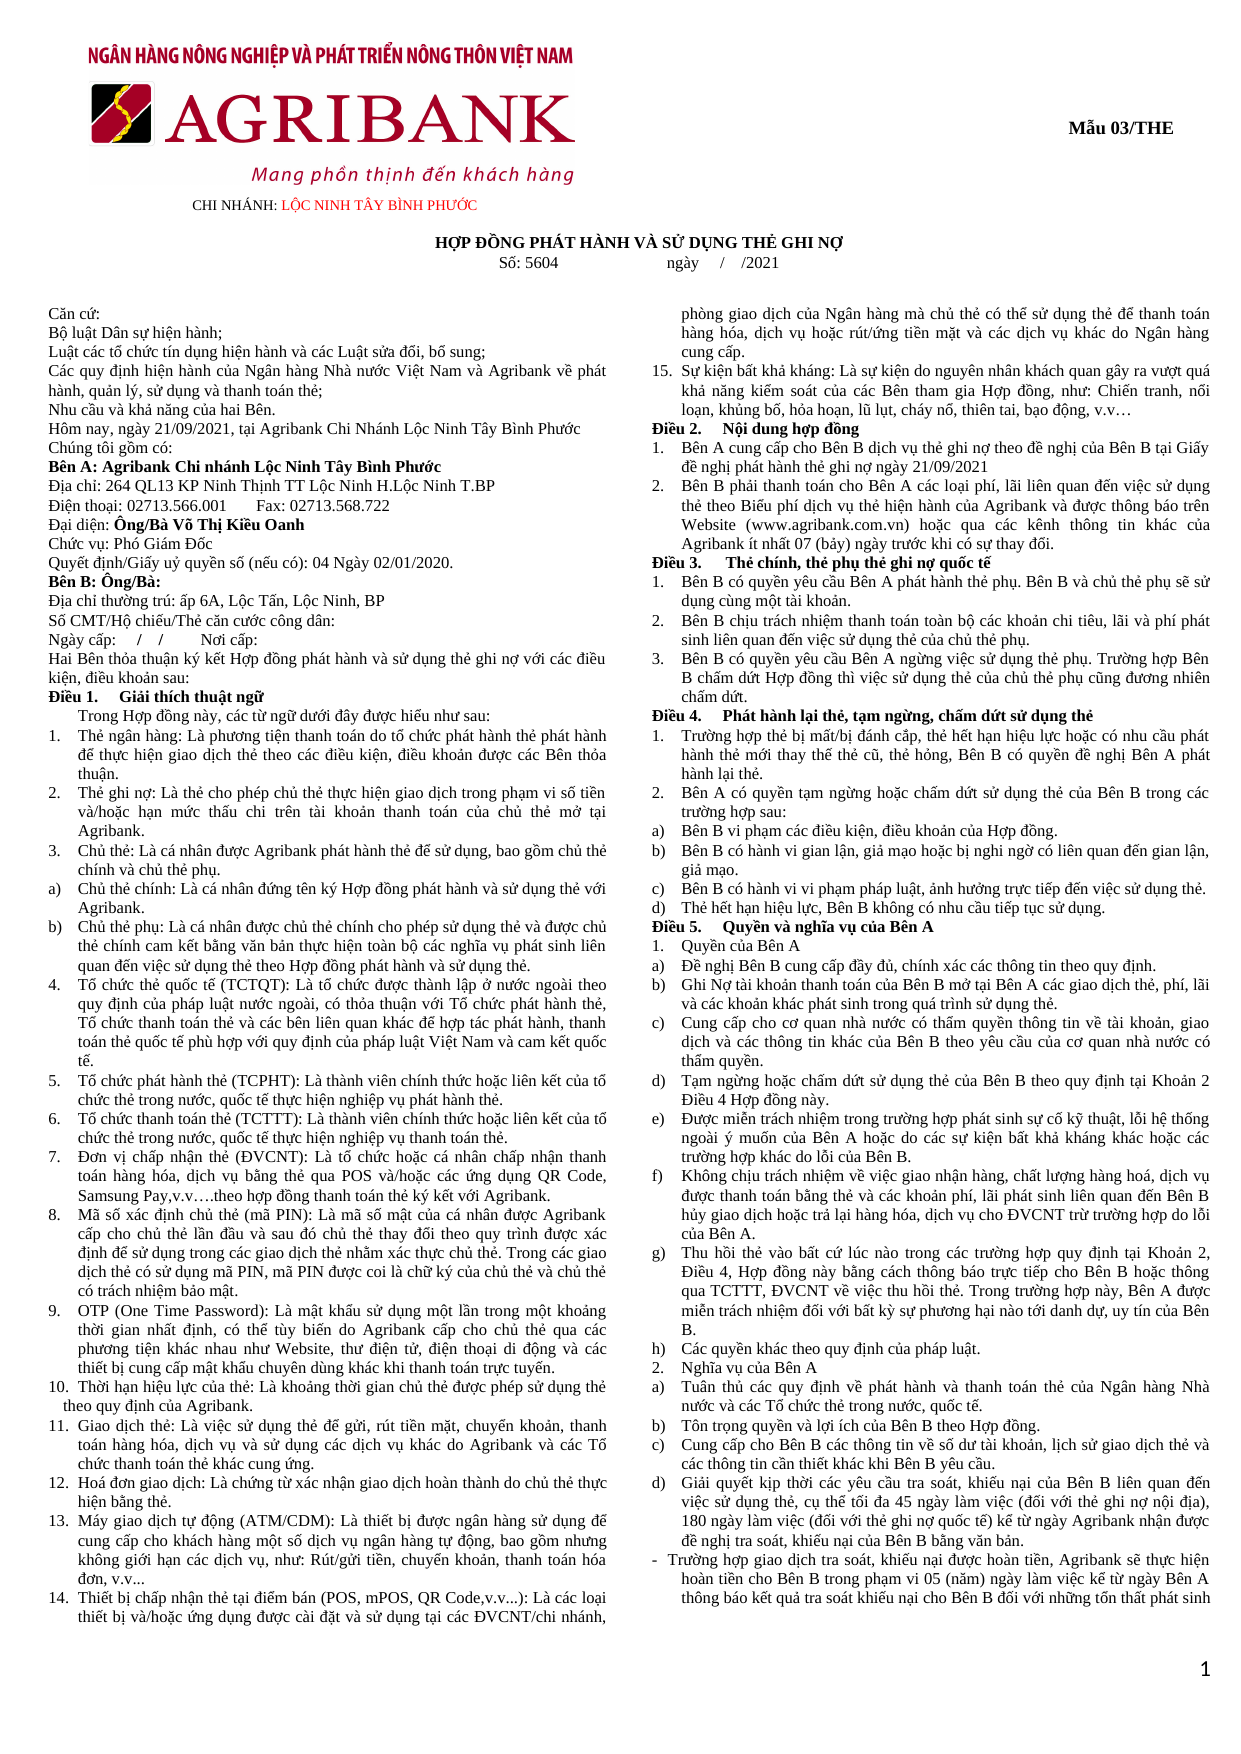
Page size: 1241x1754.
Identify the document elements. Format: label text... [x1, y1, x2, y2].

list Đơn vị chấp nhận thẻ (ĐVCNT): Là tổ chức hoặc cá nhân chấp nhận thanh toán hàng hóa, dịch vụ bằng thẻ qua POS và/hoặc các ứng dụng QR Code, Samsung Pay,v.v….theo hợp đồng thanh toán thẻ ký kết với Agribank. [48, 1147, 607, 1204]
list Ghi Nợ tài khoản thanh toán của Bên B mở tại Bên A các giao dịch thẻ, phí, lãi và các khoản khác phát sinh trong quá trình sử dụng thẻ. [652, 974, 1211, 1013]
text Căn cứ: [48, 304, 607, 323]
list Nội dung hợp đồng [652, 419, 1211, 438]
list Giao dịch thẻ: Là việc sử dụng thẻ để gửi, rút tiền mặt, chuyển khoản, thanh toán hàng hóa, dịch vụ và sử dụng các dịch vụ khác do Agribank và các Tổ chức thanh toán thẻ khác cung ứng. [48, 1415, 607, 1473]
text Chúng tôi gồm có: [48, 438, 607, 457]
list Thẻ ghi nợ: Là thẻ cho phép chủ thẻ thực hiện giao dịch trong phạm vi số tiền và/hoặc hạn mức thấu chi trên tài khoản thanh toán của chủ thẻ mở tại Agribank. [48, 783, 607, 840]
list Thiết bị chấp nhận thẻ tại điểm bán (POS, mPOS, QR Code,v.v...): Là các loại thiết bị và/hoặc ứng dụng được cài đặt và sử dụng tại các ĐVCNT/chi nhánh, phòng giao dịch của Ngân hàng mà chủ thẻ có thể sử dụng thẻ để thanh toán hàng hóa, dịch vụ hoặc rút/ứng tiền mặt và các dịch vụ khác do Ngân hàng cung cấp. [48, 1588, 607, 1626]
list Chủ thẻ phụ: Là cá nhân được chủ thẻ chính cho phép sử dụng thẻ và được chủ thẻ chính cam kết bằng văn bản thực hiện toàn bộ các nghĩa vụ phát sinh liên quan đến việc sử dụng thẻ theo Hợp đồng phát hành và sử dụng thẻ. [48, 917, 607, 974]
list Giải quyết kịp thời các yêu cầu tra soát, khiếu nại của Bên B liên quan đến việc sử dụng thẻ, cụ thể tối đa 45 ngày làm việc (đối với thẻ ghi nợ nội địa), 180 ngày làm việc (đối với thẻ ghi nợ quốc tế) kể từ ngày Agribank nhận được đề nghị tra soát, khiếu nại của Bên B bằng văn bản. [652, 1473, 1211, 1549]
list OTP (One Time Password): Là mật khẩu sử dụng một lần trong một khoảng thời gian nhất định, có thể tùy biến do Agribank cấp cho chủ thẻ qua các phương tiện khác nhau như Website, thư điện tử, điện thoại di động và các thiết bị cung cấp mật khẩu chuyên dùng khác khi thanh toán trực tuyến. [48, 1300, 607, 1377]
list Bên B chịu trách nhiệm thanh toán toàn bộ các khoản chi tiêu, lãi và phí phát sinh liên quan đến việc sử dụng thẻ của chủ thẻ phụ. [652, 610, 1211, 649]
text Trong Hợp đồng này, các từ ngữ dưới đây được hiểu như sau: [78, 706, 607, 725]
text Điện thoại: 02713.566.001 Fax: 02713.568.722 [48, 495, 607, 514]
text Đại diện: Ông/Bà Võ Thị Kiều Oanh [48, 514, 607, 534]
text Địa chỉ: 264 QL13 KP Ninh Thịnh TT Lộc Ninh H.Lộc Ninh T.BP [48, 476, 607, 495]
list Thẻ hết hạn hiệu lực, Bên B không có nhu cầu tiếp tục sử dụng. [652, 898, 1211, 917]
list Thời hạn hiệu lực của thẻ: Là khoảng thời gian chủ thẻ được phép sử dụng thẻ theo quy định của Agribank. [48, 1377, 607, 1415]
text Bên B: Ông/Bà: Cao Thị Nhuận [48, 572, 607, 591]
list Cung cấp cho cơ quan nhà nước có thẩm quyền thông tin về tài khoản, giao dịch và các thông tin khác của Bên B theo yêu cầu của cơ quan nhà nước có thẩm quyền. [652, 1013, 1211, 1070]
list Đề nghị Bên B cung cấp đầy đủ, chính xác các thông tin theo quy định. [652, 955, 1211, 974]
table_header CHI NHÁNH: LỘC NINH TÂY BÌNH PHƯỚC [78, 30, 592, 213]
list Thẻ ngân hàng: Là phương tiện thanh toán do tổ chức phát hành thẻ phát hành để thực hiện giao dịch thẻ theo các điều kiện, điều khoản được các Bên thỏa thuận. [48, 725, 607, 783]
text Địa chỉ thường trú: ấp 6A, Lộc Tấn, Lộc Ninh, BP [48, 591, 607, 610]
list Thu hồi thẻ vào bất cứ lúc nào trong các trường hợp quy định tại Khoản 2, Điều 4, Hợp đồng này bằng cách thông báo trực tiếp cho Bên B hoặc thông qua TCTTT, ĐVCNT về việc thu hồi thẻ. Trong trường hợp này, Bên A được miễn trách nhiệm đối với bất kỳ sự phương hại nào tới danh dự, uy tín của Bên B. [652, 1243, 1211, 1339]
text Số CMT/Hộ chiếu/Thẻ căn cước công dân: 285578857 [48, 610, 607, 629]
list Các quyền khác theo quy định của pháp luật. [652, 1339, 1211, 1358]
list Không chịu trách nhiệm về việc giao nhận hàng, chất lượng hàng hoá, dịch vụ được thanh toán bằng thẻ và các khoản phí, lãi phát sinh liên quan đến Bên B hủy giao dịch hoặc trả lại hàng hóa, dịch vụ cho ĐVCNT trừ trường hợp do lỗi của Bên A. [652, 1166, 1211, 1243]
list Tạm ngừng hoặc chấm dứt sử dụng thẻ của Bên B theo quy định tại Khoản 2 Điều 4 Hợp đồng này. [652, 1070, 1211, 1109]
list Bên B vi phạm các điều kiện, điều khoản của Hợp đồng. [652, 821, 1211, 840]
list Mã số xác định chủ thẻ (mã PIN): Là mã số mật của cá nhân được Agribank cấp cho chủ thẻ lần đầu và sau đó chủ thẻ thay đổi theo quy trình được xác định để sử dụng trong các giao dịch thẻ nhằm xác thực chủ thẻ. Trong các giao dịch thẻ có sử dụng mã PIN, mã PIN được coi là chữ ký của chủ thẻ và chủ thẻ có trách nhiệm bảo mật. [48, 1204, 607, 1300]
list Tổ chức thẻ quốc tế (TCTQT): Là tổ chức được thành lập ở nước ngoài theo quy định của pháp luật nước ngoài, có thỏa thuận với Tổ chức phát hành thẻ, Tổ chức thanh toán thẻ và các bên liên quan khác để hợp tác phát hành, thanh toán thẻ quốc tế phù hợp với quy định của pháp luật Việt Nam và cam kết quốc tế. [48, 974, 607, 1070]
text Hai Bên thỏa thuận ký kết Hợp đồng phát hành và sử dụng thẻ ghi nợ với các điều kiện, điều khoản sau: [48, 649, 607, 687]
text Số: 5604 ngày 21/09/2021 [48, 252, 1229, 272]
list Bên B có hành vi vi phạm pháp luật, ảnh hưởng trực tiếp đến việc sử dụng thẻ. [652, 879, 1211, 898]
list Giải thích thuật ngữ [48, 687, 607, 706]
list Cung cấp cho Bên B các thông tin về số dư tài khoản, lịch sử giao dịch thẻ và các thông tin cần thiết khác khi Bên B yêu cầu. [652, 1434, 1211, 1473]
list Tổ chức phát hành thẻ (TCPHT): Là thành viên chính thức hoặc liên kết của tổ chức thẻ trong nước, quốc tế thực hiện nghiệp vụ phát hành thẻ. [48, 1070, 607, 1109]
list Phát hành lại thẻ, tạm ngừng, chấm dứt sử dụng thẻ [652, 706, 1211, 725]
text HỢP ĐỒNG PHÁT HÀNH VÀ SỬ DỤNG THẺ GHI NỢ [48, 233, 1229, 252]
list Nghĩa vụ của Bên A [652, 1358, 1211, 1377]
text Luật các tổ chức tín dụng hiện hành và các Luật sửa đổi, bổ sung; [48, 342, 607, 361]
list Bên A cung cấp cho Bên B dịch vụ thẻ ghi nợ theo đề nghị của Bên B tại Giấy đề nghị phát hành thẻ ghi nợ ngày 21/09/2021 [652, 438, 1211, 476]
text Bộ luật Dân sự hiện hành; [48, 323, 607, 342]
list Hoá đơn giao dịch: Là chứng từ xác nhận giao dịch hoàn thành do chủ thẻ thực hiện bằng thẻ. [48, 1473, 607, 1511]
list Chủ thẻ chính: Là cá nhân đứng tên ký Hợp đồng phát hành và sử dụng thẻ với Agribank. [48, 879, 607, 917]
list Bên B có quyền yêu cầu Bên A phát hành thẻ phụ. Bên B và chủ thẻ phụ sẽ sử dụng cùng một tài khoản. [652, 572, 1211, 610]
list Quyền của Bên A [652, 936, 1211, 955]
list Sự kiện bất khả kháng: Là sự kiện do nguyên nhân khách quan gây ra vượt quá khả năng kiểm soát của các Bên tham gia Hợp đồng, như: Chiến tranh, nổi loạn, khủng bố, hỏa hoạn, lũ lụt, cháy nổ, thiên tai, bạo động, v.v… [652, 361, 1211, 419]
text Nhu cầu và khả năng của hai Bên. [48, 399, 607, 419]
list Quyền và nghĩa vụ của Bên A [652, 917, 1211, 936]
list Trường hợp thẻ bị mất/bị đánh cắp, thẻ hết hạn hiệu lực hoặc có nhu cầu phát hành thẻ mới thay thế thẻ cũ, thẻ hỏng, Bên B có quyền đề nghị Bên A phát hành lại thẻ. [652, 725, 1211, 783]
list Bên B phải thanh toán cho Bên A các loại phí, lãi liên quan đến việc sử dụng thẻ theo Biểu phí dịch vụ thẻ hiện hành của Agribank và được thông báo trên Website (www.agribank.com.vn) hoặc qua các kênh thông tin khác của Agribank ít nhất 07 (bảy) ngày trước khi có sự thay đổi. [652, 476, 1211, 553]
list Thẻ chính, thẻ phụ thẻ ghi nợ quốc tế [652, 553, 1211, 572]
text Chức vụ: Phó Giám Đốc [48, 534, 607, 553]
text Hôm nay, ngày 21/09/2021, tại Agribank Chi Nhánh Lộc Ninh Tây Bình Phước [48, 419, 607, 438]
list Bên B có hành vi gian lận, giả mạo hoặc bị nghi ngờ có liên quan đến gian lận, giả mạo. [652, 840, 1211, 879]
table_header Mẫu 03/THE [592, 30, 1185, 213]
picture [88, 42, 575, 185]
list Bên A có quyền tạm ngừng hoặc chấm dứt sử dụng thẻ của Bên B trong các trường hợp sau: [652, 783, 1211, 821]
list Bên B có quyền yêu cầu Bên A ngừng việc sử dụng thẻ phụ. Trường hợp Bên B chấm dứt Hợp đồng thì việc sử dụng thẻ của chủ thẻ phụ cũng đương nhiên chấm dứt. [652, 649, 1211, 706]
list Được miễn trách nhiệm trong trường hợp phát sinh sự cố kỹ thuật, lỗi hệ thống ngoài ý muốn của Bên A hoặc do các sự kiện bất khả kháng khác hoặc các trường hợp khác do lỗi của Bên B. [652, 1109, 1211, 1166]
list Chủ thẻ: Là cá nhân được Agribank phát hành thẻ để sử dụng, bao gồm chủ thẻ chính và chủ thẻ phụ. [48, 840, 607, 879]
text Ngày cấp: 16/05/2013 Nơi cấp: CA Bình Phước [48, 629, 607, 649]
list Máy giao dịch tự động (ATM/CDM): Là thiết bị được ngân hàng sử dụng để cung cấp cho khách hàng một số dịch vụ ngân hàng tự động, bao gồm nhưng không giới hạn các dịch vụ, như: Rút/gửi tiền, chuyển khoản, thanh toán hóa đơn, v.v... [48, 1511, 607, 1588]
list Tổ chức thanh toán thẻ (TCTTT): Là thành viên chính thức hoặc liên kết của tổ chức thẻ trong nước, quốc tế thực hiện nghiệp vụ thanh toán thẻ. [48, 1109, 607, 1147]
list Tôn trọng quyền và lợi ích của Bên B theo Hợp đồng. [652, 1415, 1211, 1434]
text Quyết định/Giấy uỷ quyền số (nếu có): 04 Ngày 02/01/2020. [48, 553, 607, 572]
text Các quy định hiện hành của Ngân hàng Nhà nước Việt Nam và Agribank về phát hành, quản lý, sử dụng và thanh toán thẻ; [48, 361, 607, 399]
list Thiết bị chấp nhận thẻ tại điểm bán (POS, mPOS, QR Code,v.v...): Là các loại thiết bị và/hoặc ứng dụng được cài đặt và sử dụng tại các ĐVCNT/chi nhánh, phòng giao dịch của Ngân hàng mà chủ thẻ có thể sử dụng thẻ để thanh toán hàng hóa, dịch vụ hoặc rút/ứng tiền mặt và các dịch vụ khác do Ngân hàng cung cấp. [652, 304, 1211, 361]
text Bên A: Agribank Chi nhánh Lộc Ninh Tây Bình Phước [48, 457, 607, 476]
list Tuân thủ các quy định về phát hành và thanh toán thẻ của Ngân hàng Nhà nước và các Tổ chức thẻ trong nước, quốc tế. [652, 1377, 1211, 1415]
